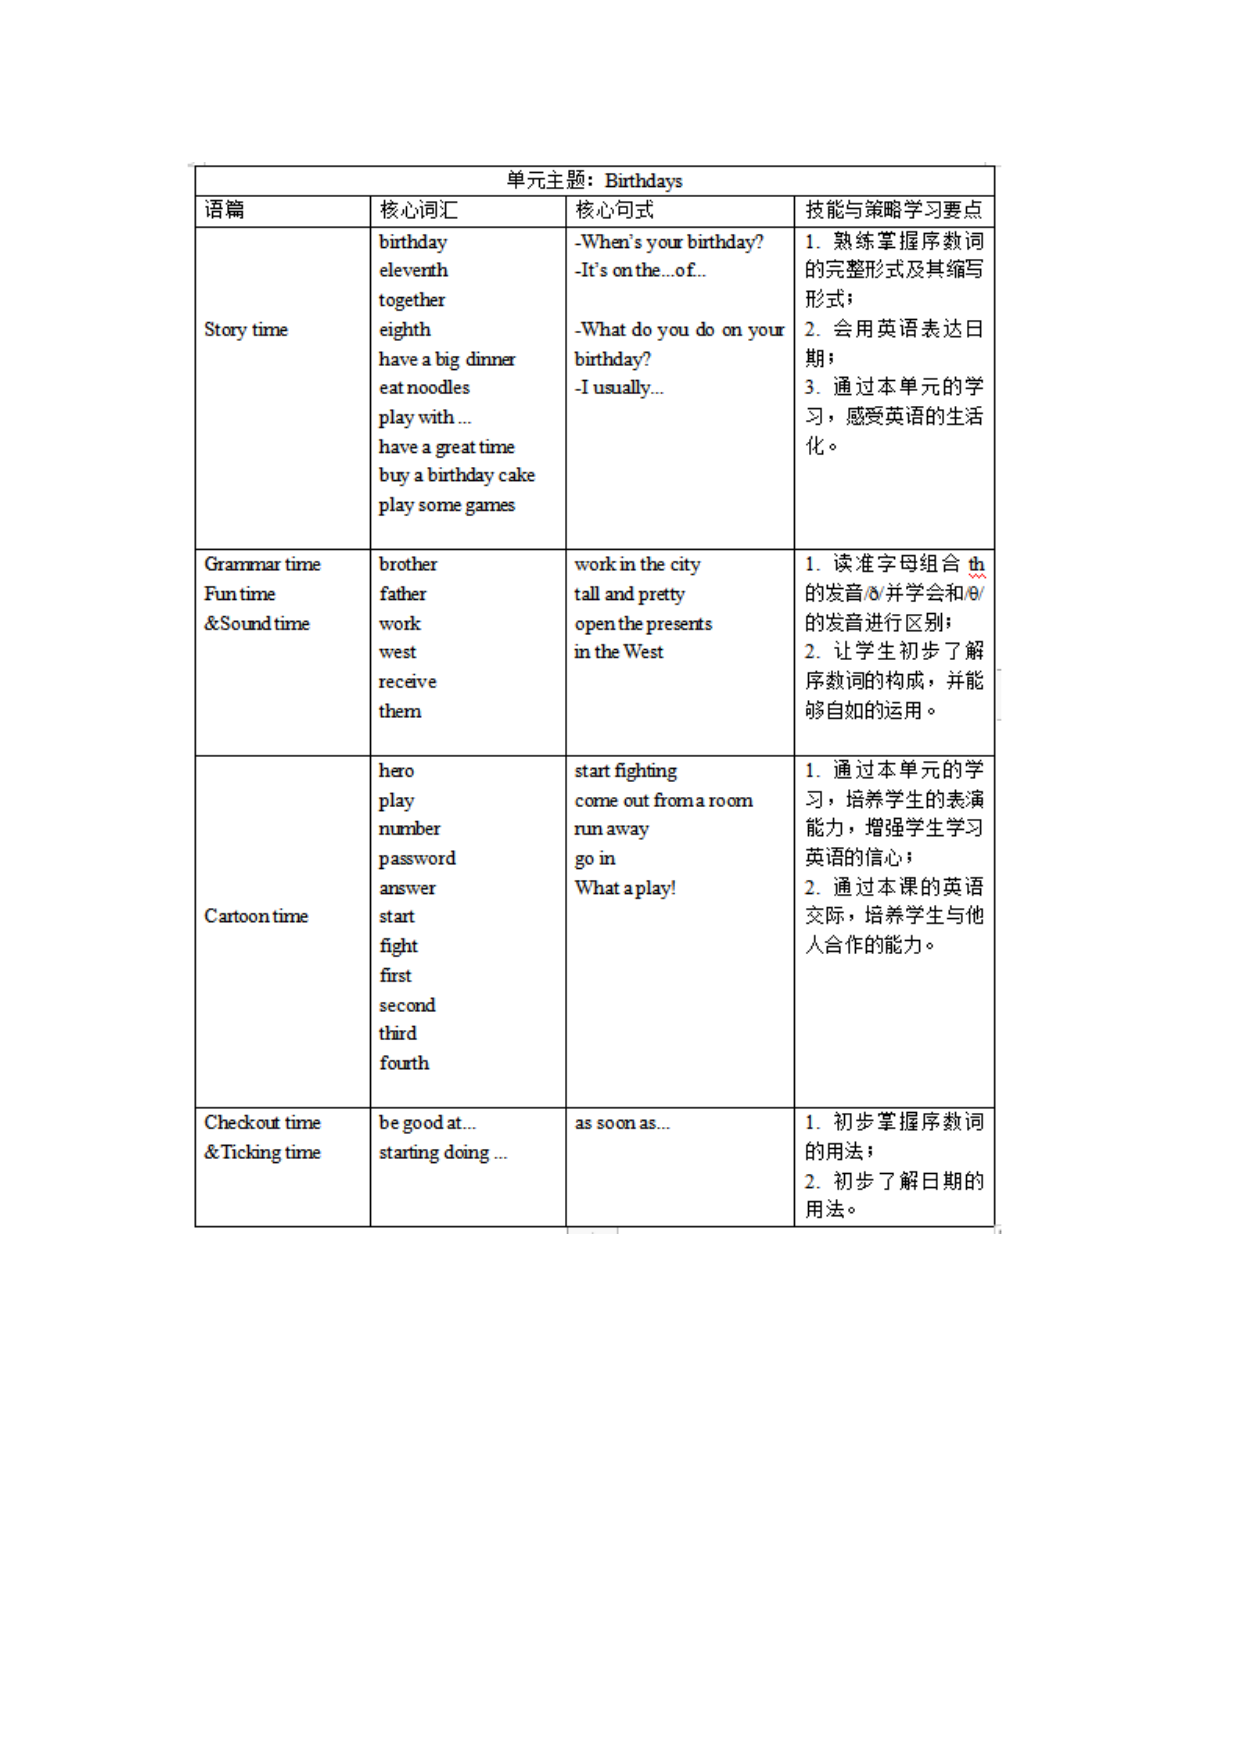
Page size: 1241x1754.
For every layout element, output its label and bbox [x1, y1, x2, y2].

picture [187, 162, 1002, 1234]
